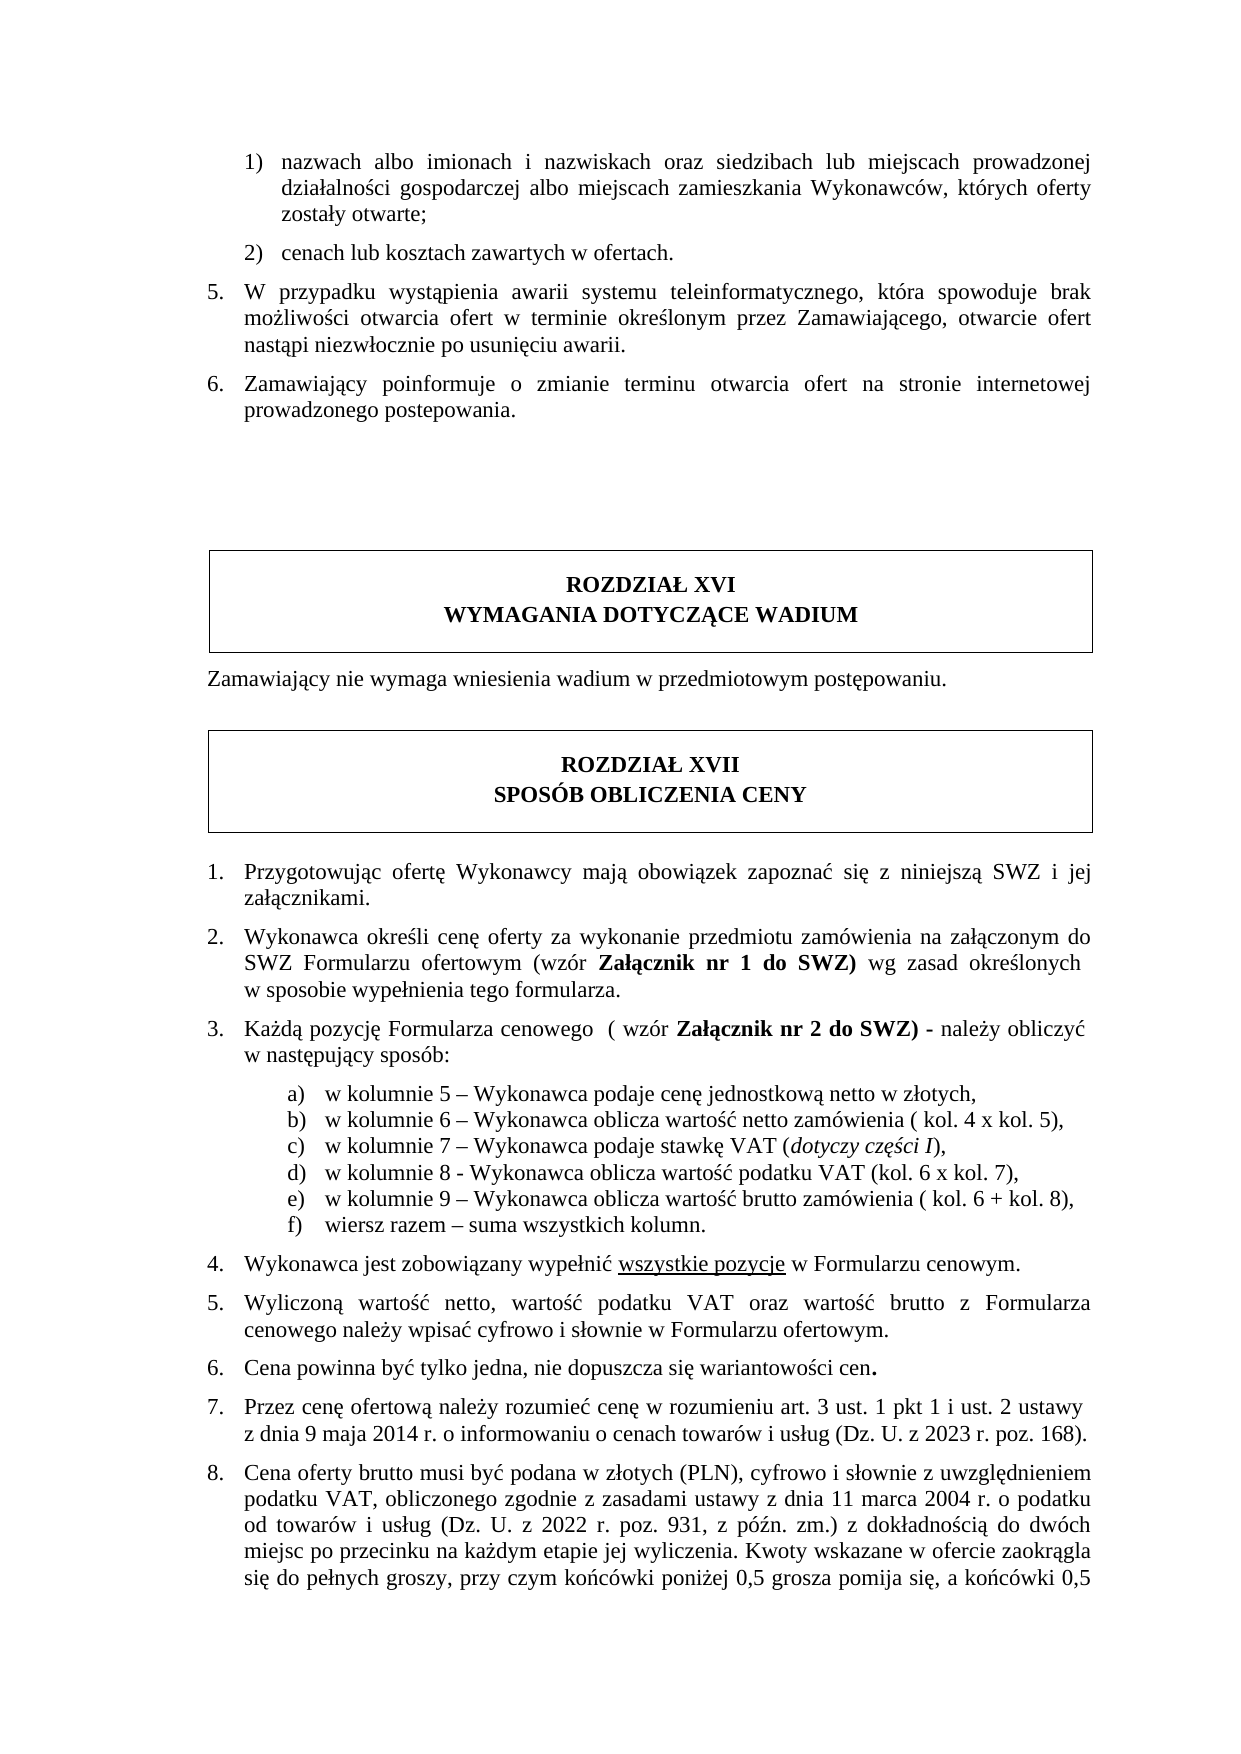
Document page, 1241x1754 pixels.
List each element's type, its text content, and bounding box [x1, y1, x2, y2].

list Wyliczoną wartość netto, wartość podatku VAT oraz wartość brutto z Formularza cenowego należy wpisać cyfrowo i słownie w Formularzu ofertowym. [207, 1289, 1092, 1342]
list w kolumnie 8 - Wykonawca oblicza wartość podatku VAT (kol. 6 x kol. 7), [287, 1159, 1092, 1185]
table_header ROZDZIAŁ XVII SPOSÓB OBLICZENIA CENY [209, 731, 1092, 832]
list nazwach albo imionach i nazwiskach oraz siedzibach lub miejscach prowadzonej działalności gospodarczej albo miejscach zamieszkania Wykonawców, których oferty zostały otwarte; [244, 148, 1092, 227]
list Wykonawca jest zobowiązany wypełnić wszystkie pozycje w Formularzu cenowym. [207, 1250, 1092, 1277]
list w kolumnie 6 – Wykonawca oblicza wartość netto zamówienia ( kol. 4 x kol. 5), [287, 1106, 1092, 1132]
list w kolumnie 9 – Wykonawca oblicza wartość brutto zamówienia ( kol. 6 + kol. 8), [287, 1185, 1092, 1212]
table_header ROZDZIAŁ XVI WYMAGANIA DOTYCZĄCE WADIUM [210, 551, 1092, 652]
list Zamawiający poinformuje o zmianie terminu otwarcia ofert na stronie internetowej prowadzonego postepowania. [207, 370, 1092, 422]
text Zamawiający nie wymaga wniesienia wadium w przedmiotowym postępowaniu. [207, 665, 1092, 691]
list Przygotowując ofertę Wykonawcy mają obowiązek zapoznać się z niniejszą SWZ i jej załącznikami. [207, 858, 1092, 911]
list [207, 1458, 1092, 1590]
list Przez cenę ofertową należy rozumieć cenę w rozumieniu art. 3 ust. 1 pkt 1 i ust. 2 ustawy z dnia 9 maja 2014 r. o informowaniu o cenach towarów i usług (Dz. U. z 2023 r. poz. 168). [207, 1393, 1092, 1446]
list W przypadku wystąpienia awarii systemu teleinformatycznego, która spowoduje brak możliwości otwarcia ofert w terminie określonym przez Zamawiającego, otwarcie ofert nastąpi niezwłocznie po usunięciu awarii. [207, 278, 1092, 357]
list Cena powinna być tylko jedna, nie dopuszcza się wariantowości cen. [207, 1354, 1092, 1381]
list w kolumnie 5 – Wykonawca podaje cenę jednostkową netto w złotych, [287, 1080, 1092, 1106]
list cenach lub kosztach zawartych w ofertach. [244, 239, 1092, 266]
list Wykonawca określi cenę oferty za wykonanie przedmiotu zamówienia na załączonym do SWZ Formularzu ofertowym (wzór Załącznik nr 1 do SWZ) wg zasad określonych w sposobie wypełnienia tego formularza. [207, 923, 1092, 1002]
list Każdą pozycję Formularza cenowego ( wzór Załącznik nr 2 do SWZ) - należy obliczyć w następujący sposób: [207, 1014, 1092, 1067]
list wiersz razem – suma wszystkich kolumn. [287, 1212, 1092, 1238]
list w kolumnie 7 – Wykonawca podaje stawkę VAT (dotyczy części I), [287, 1132, 1092, 1159]
